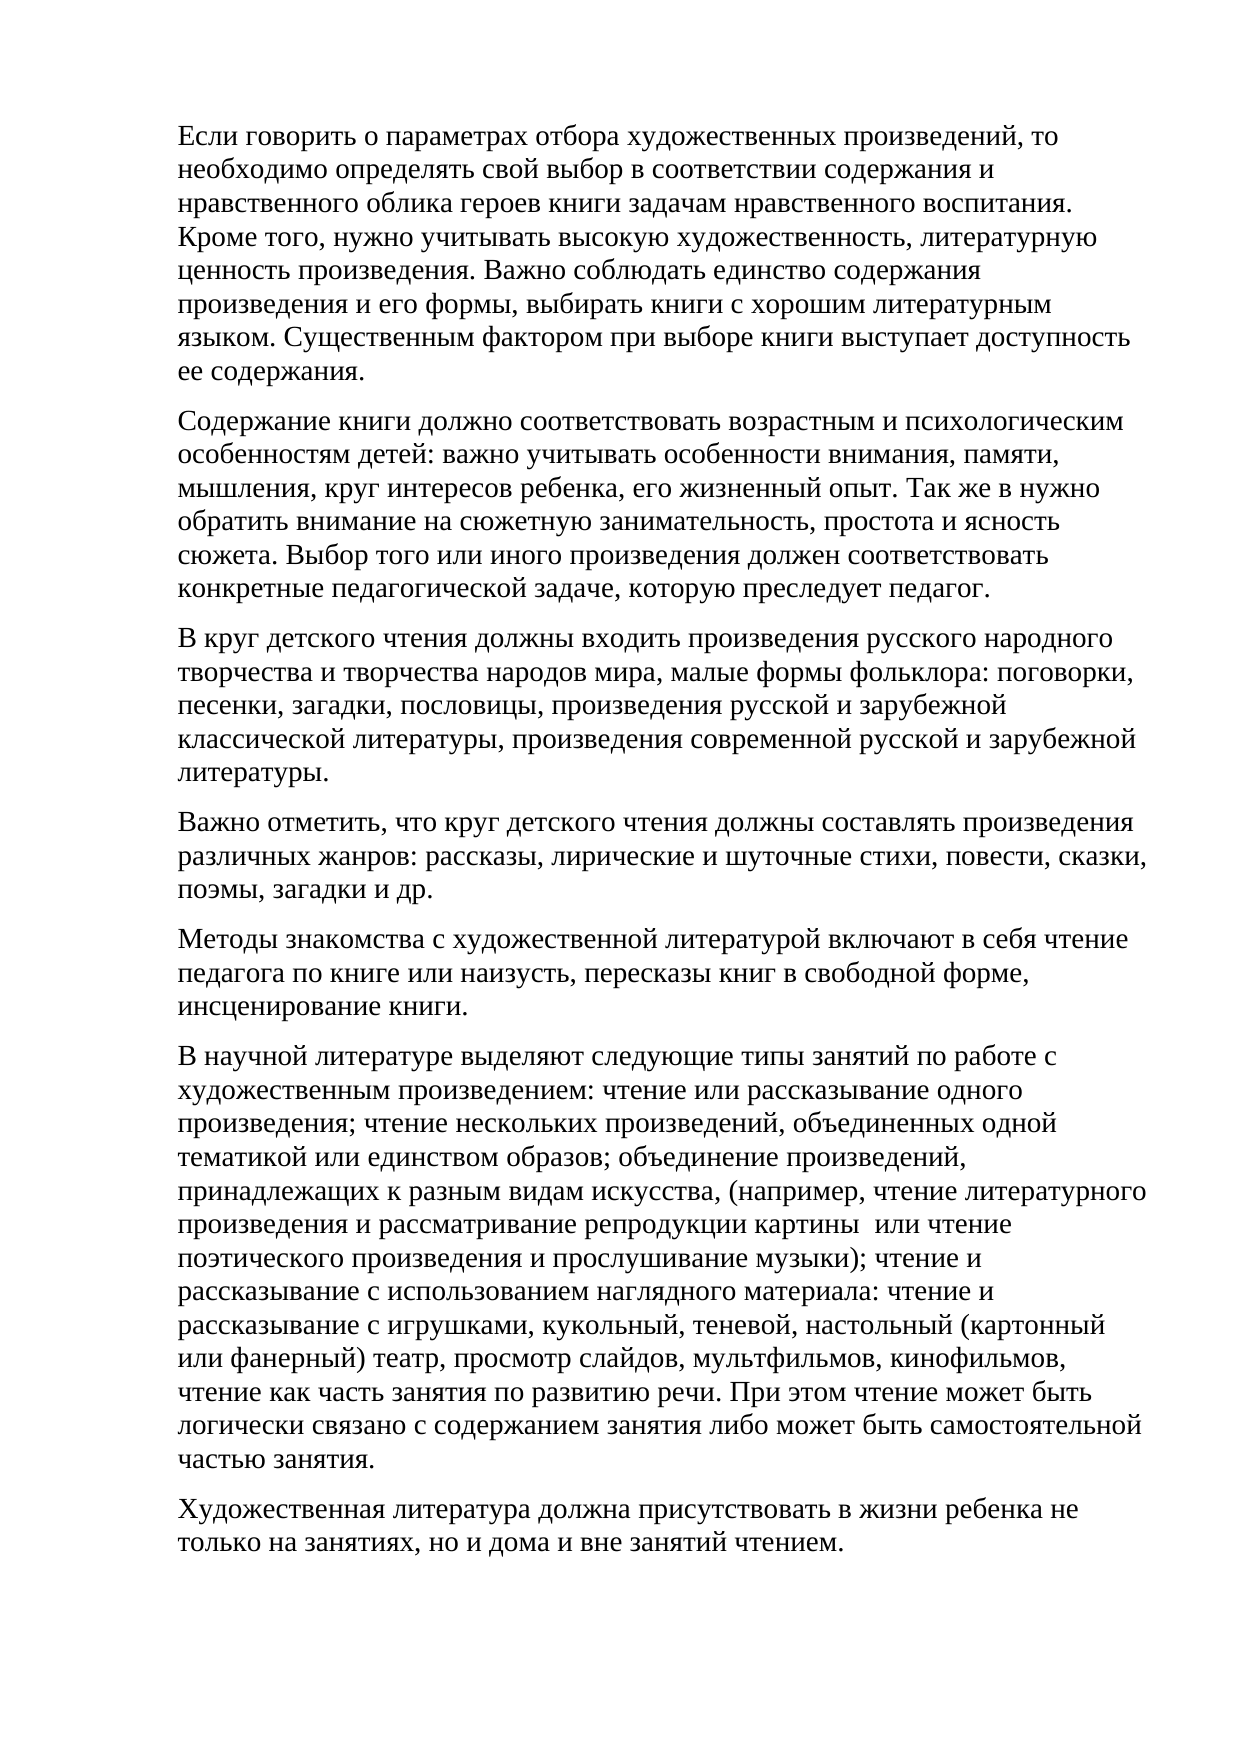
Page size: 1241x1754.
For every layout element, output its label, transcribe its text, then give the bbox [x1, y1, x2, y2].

text Важно отметить, что круг детского чтения должны составлять произведения различных жанров: рассказы, лирические и шуточные стихи, повести, сказки, поэмы, загадки и др. [177, 804, 1152, 905]
text Художественная литература должна присутствовать в жизни ребенка не только на занятиях, но и дома и вне занятий чтением. [177, 1491, 1152, 1558]
text Методы знакомства с художественной литературой включают в себя чтение педагога по книге или наизусть, пересказы книг в свободной форме, инсценирование книги. [177, 921, 1152, 1022]
text Если говорить о параметрах отбора художественных произведений, то необходимо определять свой выбор в соответствии содержания и нравственного облика героев книги задачам нравственного воспитания. Кроме того, нужно учитывать высокую художественность, литературную ценность произведения. Важно соблюдать единство содержания произведения и его формы, выбирать книги с хорошим литературным языком. Существенным фактором при выборе книги выступает доступность ее содержания. [177, 118, 1152, 386]
text Содержание книги должно соответствовать возрастным и психологическим особенностям детей: важно учитывать особенности внимания, памяти, мышления, круг интересов ребенка, его жизненный опыт. Так же в нужно обратить внимание на сюжетную занимательность, простота и ясность сюжета. Выбор того или иного произведения должен соответствовать конкретные педагогической задаче, которую преследует педагог. [177, 403, 1152, 604]
text В научной литературе выделяют следующие типы занятий по работе с художественным произведением: чтение или рассказывание одного произведения; чтение нескольких произведений, объединенных одной тематикой или единством образов; объединение произведений, принадлежащих к разным видам искусства, (например, чтение литературного произведения и рассматривание репродукции картины или чтение поэтического произведения и прослушивание музыки); чтение и рассказывание с использованием наглядного материала: чтение и рассказывание с игрушками, кукольный, теневой, настольный (картонный или фанерный) театр, просмотр слайдов, мультфильмов, кинофильмов, чтение как часть занятия по развитию речи. При этом чтение может быть логически связано с содержанием занятия либо может быть самостоятельной частью занятия. [177, 1038, 1152, 1474]
text В круг детского чтения должны входить произведения русского народного творчества и творчества народов мира, малые формы фольклора: поговорки, песенки, загадки, пословицы, произведения русской и зарубежной классической литературы, произведения современной русской и зарубежной литературы. [177, 620, 1152, 788]
